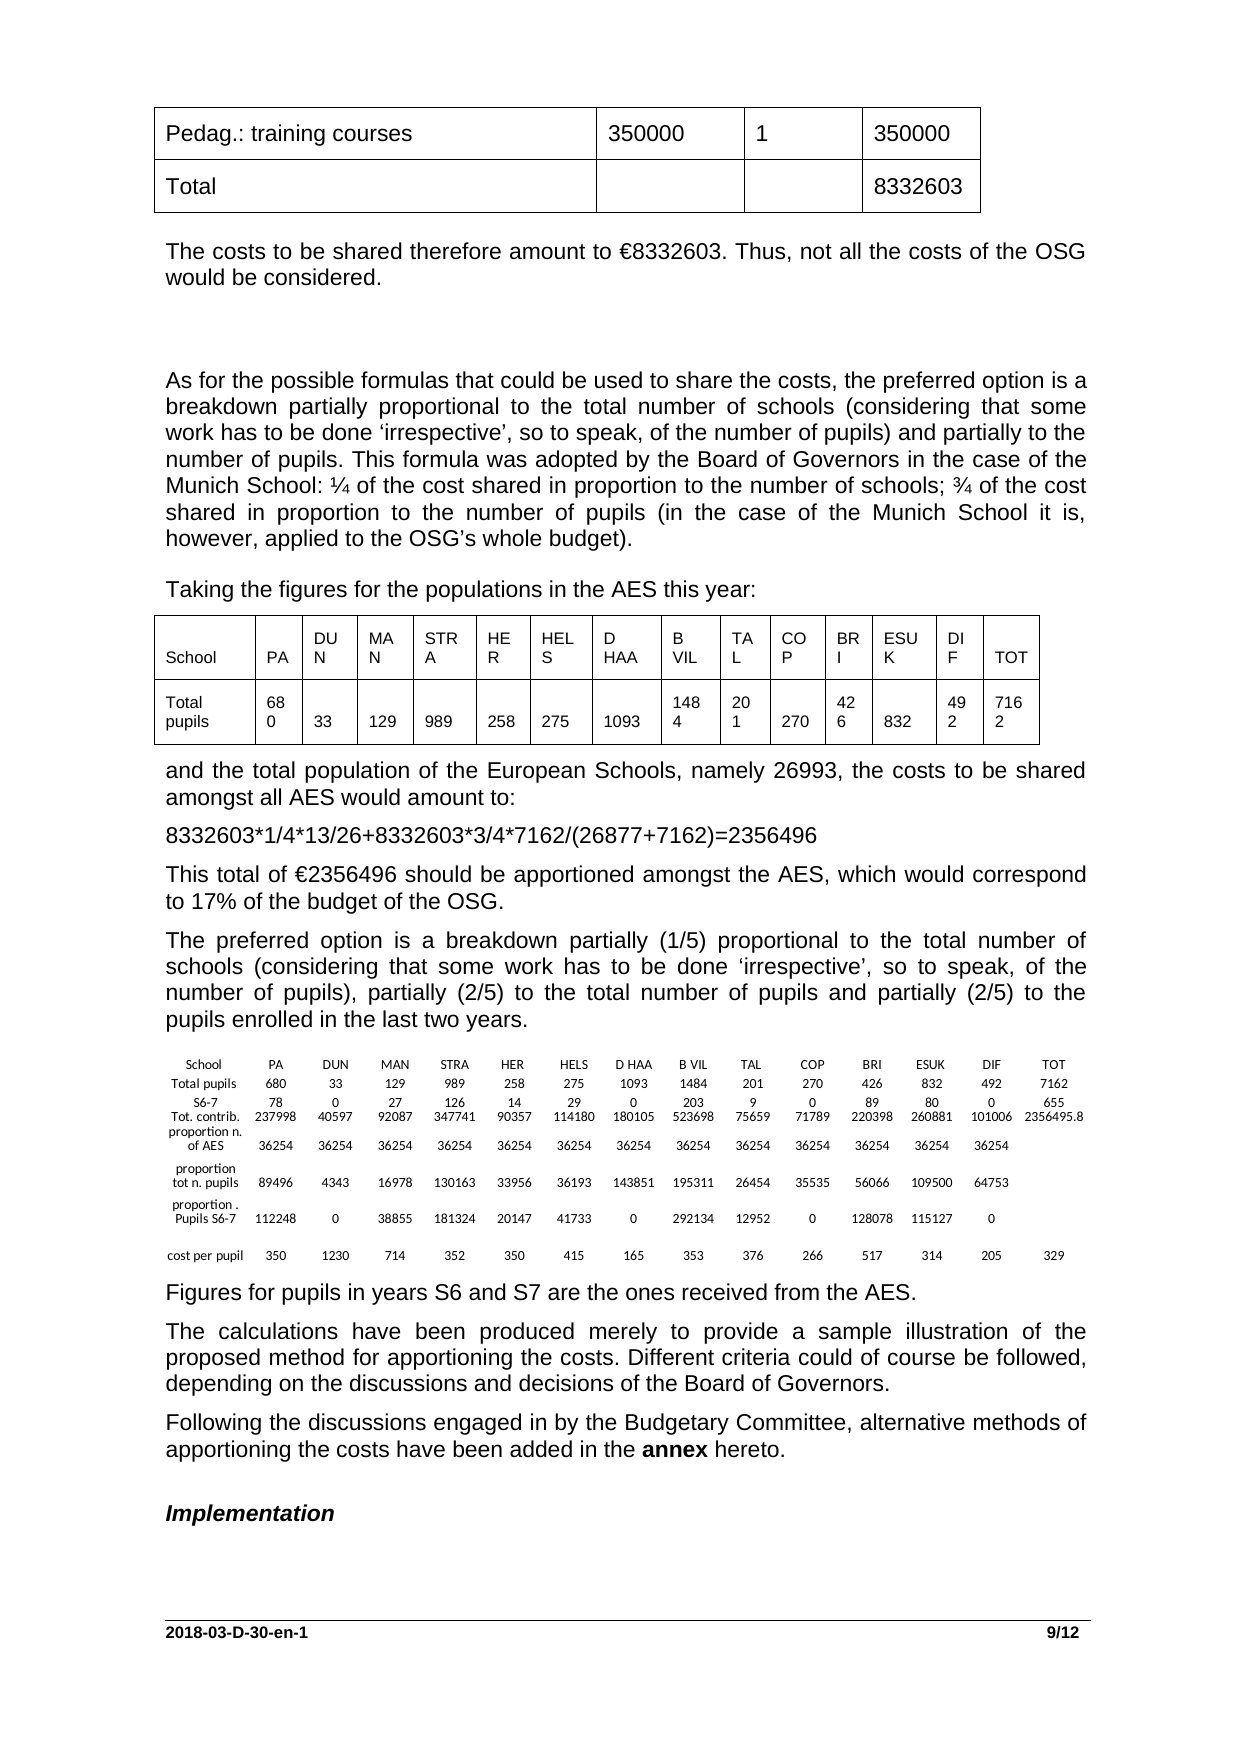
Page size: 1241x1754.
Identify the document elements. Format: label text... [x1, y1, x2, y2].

text The calculations have been produced merely to provide a sample illustration of the proposed method for apportioning the costs. Different criteria could of course be followed, depending on the discussions and decisions of the Board of Governors. [165, 1318, 1087, 1397]
table_header School [155, 616, 255, 679]
table_header DIF [937, 616, 983, 679]
table_cell 680 [256, 680, 302, 744]
table_cell 1484 [662, 680, 720, 744]
table_header BRI [826, 616, 872, 679]
table_cell 989 [414, 680, 476, 744]
table_cell 258 [477, 680, 530, 744]
text Taking the figures for the populations in the AES this year: [165, 576, 1087, 602]
table_cell 7162 [984, 680, 1039, 744]
table_cell 350000 [597, 108, 744, 159]
table_header DUN [303, 616, 357, 679]
table_header TAL [721, 616, 770, 679]
table_cell 8332603 [863, 160, 980, 212]
text 8332603*1/4*13/26+8332603*3/4*7162/(26877+7162)=2356496 [165, 822, 1087, 849]
text As for the possible formulas that could be used to share the costs, the preferred option is a breakdown partially proportional to the total number of schools (considering that some work has to be done ‘irrespective’, so to speak, of the number of pupils) and partially to the number of pupils. This formula was adopted by the Board of Governors in the case of the Munich School: ¼ of the cost shared in proportion to the number of schools; ¾ of the cost shared in proportion to the number of pupils (in the case of the Munich School it is, however, applied to the OSG’s whole budget). [165, 367, 1087, 551]
table_header D HAA [593, 616, 661, 679]
table_cell 275 [531, 680, 592, 744]
text and the total population of the European Schools, namely 26993, the costs to be shared amongst all AES would amount to: [165, 757, 1087, 810]
text Figures for pupils in years S6 and S7 are the ones received from the AES. [165, 1279, 1087, 1305]
table_header HELS [531, 616, 592, 679]
table_cell Pedag.: training courses [155, 108, 596, 159]
table_cell 426 [826, 680, 872, 744]
table_cell Total [155, 160, 596, 212]
table_header COP [771, 616, 825, 679]
table_header MAN [358, 616, 413, 679]
table_cell [597, 160, 744, 212]
table_cell 129 [358, 680, 413, 744]
table_header HER [477, 616, 530, 679]
table_cell 1093 [593, 680, 661, 744]
text The preferred option is a breakdown partially (1/5) proportional to the total number of schools (considering that some work has to be done ‘irrespective’, so to speak, of the number of pupils), partially (2/5) to the total number of pupils and partially (2/5) to the pupils enrolled in the last two years. [165, 927, 1087, 1032]
table_cell 201 [721, 680, 770, 744]
table_cell 33 [303, 680, 357, 744]
text The costs to be shared therefore amount to €8332603. Thus, not all the costs of the OSG would be considered. [165, 238, 1087, 290]
table_cell 832 [873, 680, 936, 744]
table_header B VIL [662, 616, 720, 679]
table_header TOT [984, 616, 1039, 679]
table_cell [745, 160, 862, 212]
table_header PA [256, 616, 302, 679]
table_cell 350000 [863, 108, 980, 159]
text Implementation [165, 1499, 1087, 1526]
table_cell 492 [937, 680, 983, 744]
text This total of €2356496 should be apportioned amongst the AES, which would correspond to 17% of the budget of the OSG. [165, 861, 1087, 914]
table_cell 1 [745, 108, 862, 159]
table_header ESUK [873, 616, 936, 679]
table_cell 270 [771, 680, 825, 744]
table_cell Total pupils [155, 680, 255, 744]
text Following the discussions engaged in by the Budgetary Committee, alternative methods of apportioning the costs have been added in the annex hereto. [165, 1409, 1087, 1462]
table_header STRA [414, 616, 476, 679]
